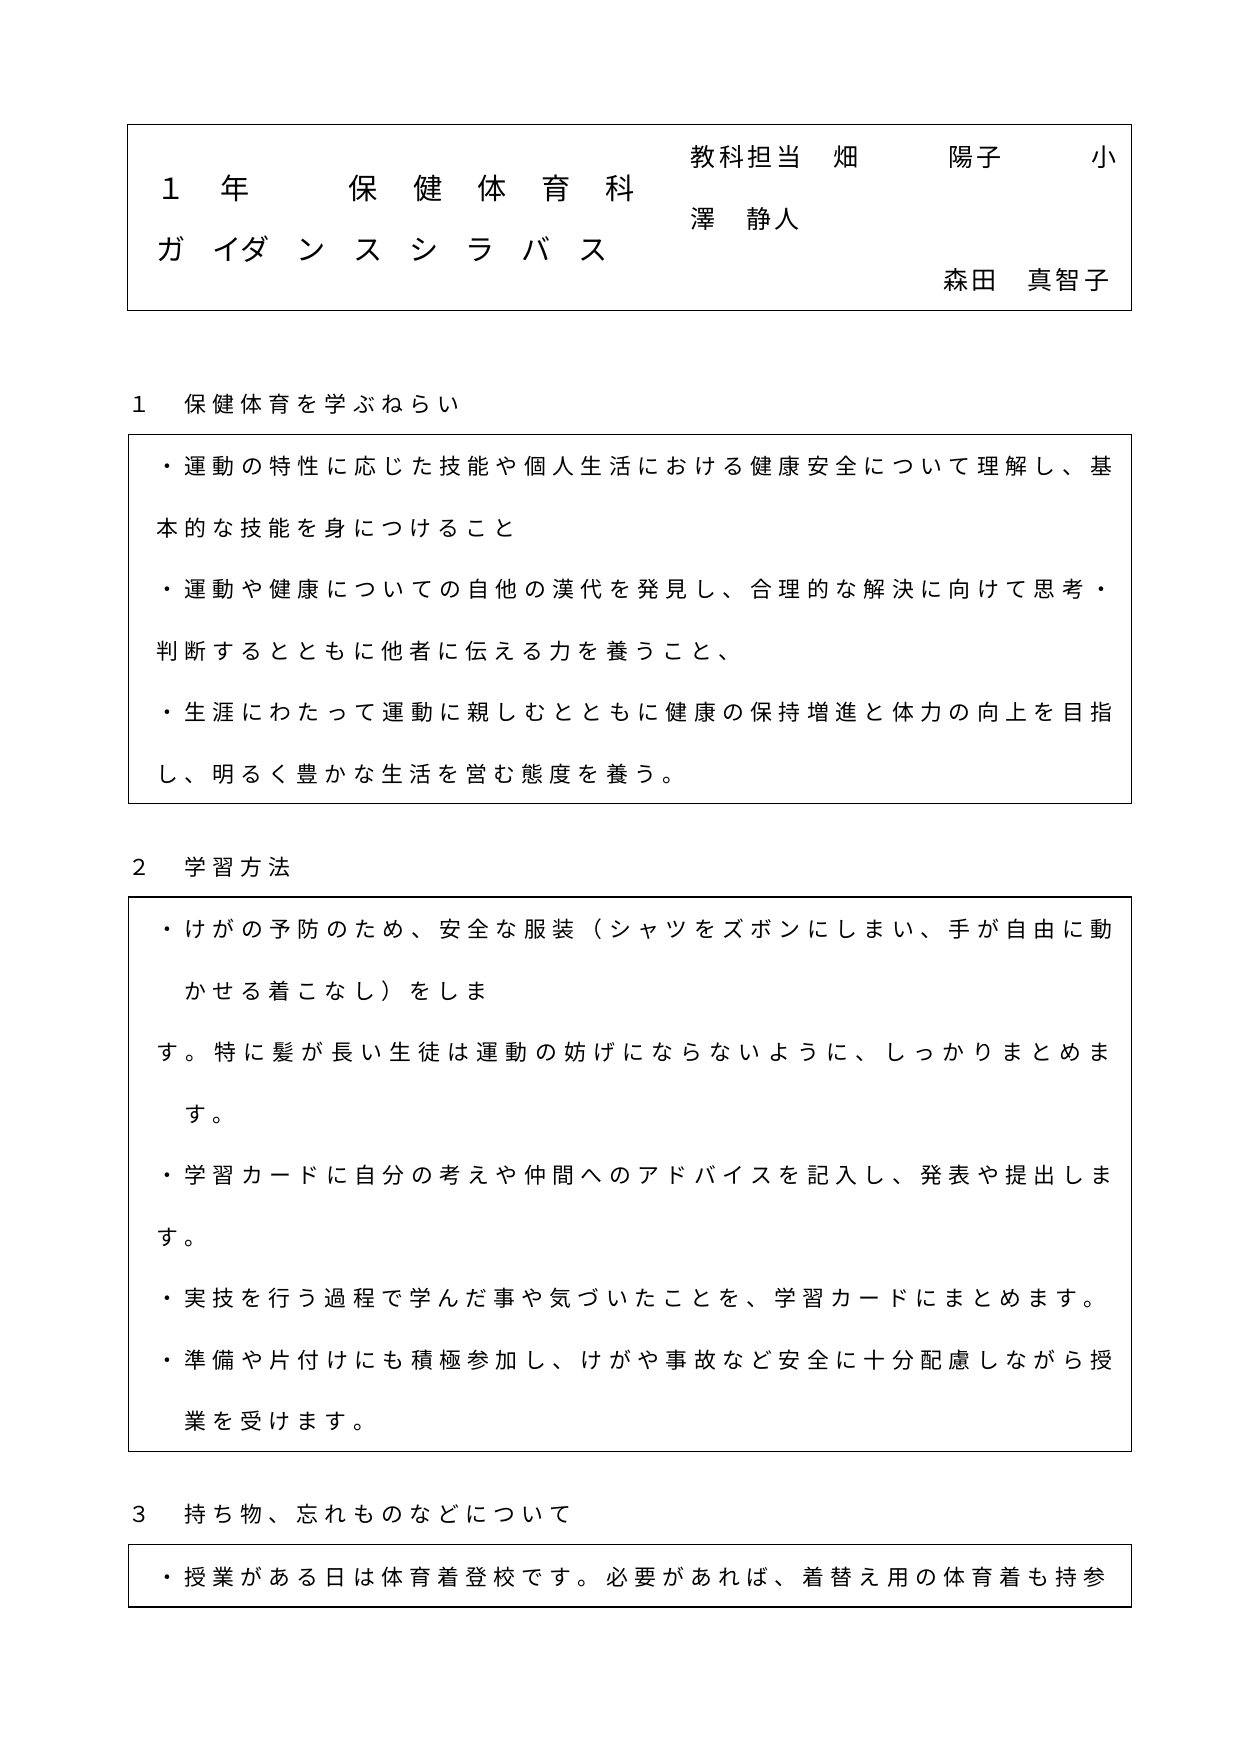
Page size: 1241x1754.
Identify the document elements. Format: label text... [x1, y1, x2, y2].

text １ 保健体育を学ぶねらい [128, 372, 1112, 433]
text ２ 学習方法 [128, 835, 1112, 896]
table_header ・けがの予防のため、安全な服装（シャツをズボンにしまい、手が自由に動かせる着こなし）をしま す。特に髪が長い生徒は運動の妨げにならないように、しっかりまとめます。 ・学習カードに自分の考えや仲間へのアドバイスを記入し、発表や提出します。 ・実技を行う過程で学んだ事や気づいたことを、学習カードにまとめます。 ・準備や片付けにも積極参加し、けがや事故など安全に十分配慮しながら授業を受けます。 [129, 898, 1131, 1451]
text ３ 持ち物、忘れものなどについて [128, 1482, 1112, 1544]
table_header ・運動の特性に応じた技能や個人生活における健康安全について理解し、基本的な技能を身につけること ・運動や健康についての自他の漢代を発見し、合理的な解決に向けて思考・判断するとともに他者に伝える力を養うこと、 ・生涯にわたって運動に親しむとともに健康の保持増進と体力の向上を目指し、明るく豊かな生活を営む態度を養う。 [129, 435, 1131, 803]
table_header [129, 1545, 1131, 1606]
table_header １年 保健体育科 ガイダンスシラバス [128, 125, 674, 309]
table_header 教科担当 畑 陽子 小澤 静人 森田 真智子 [674, 125, 1131, 309]
